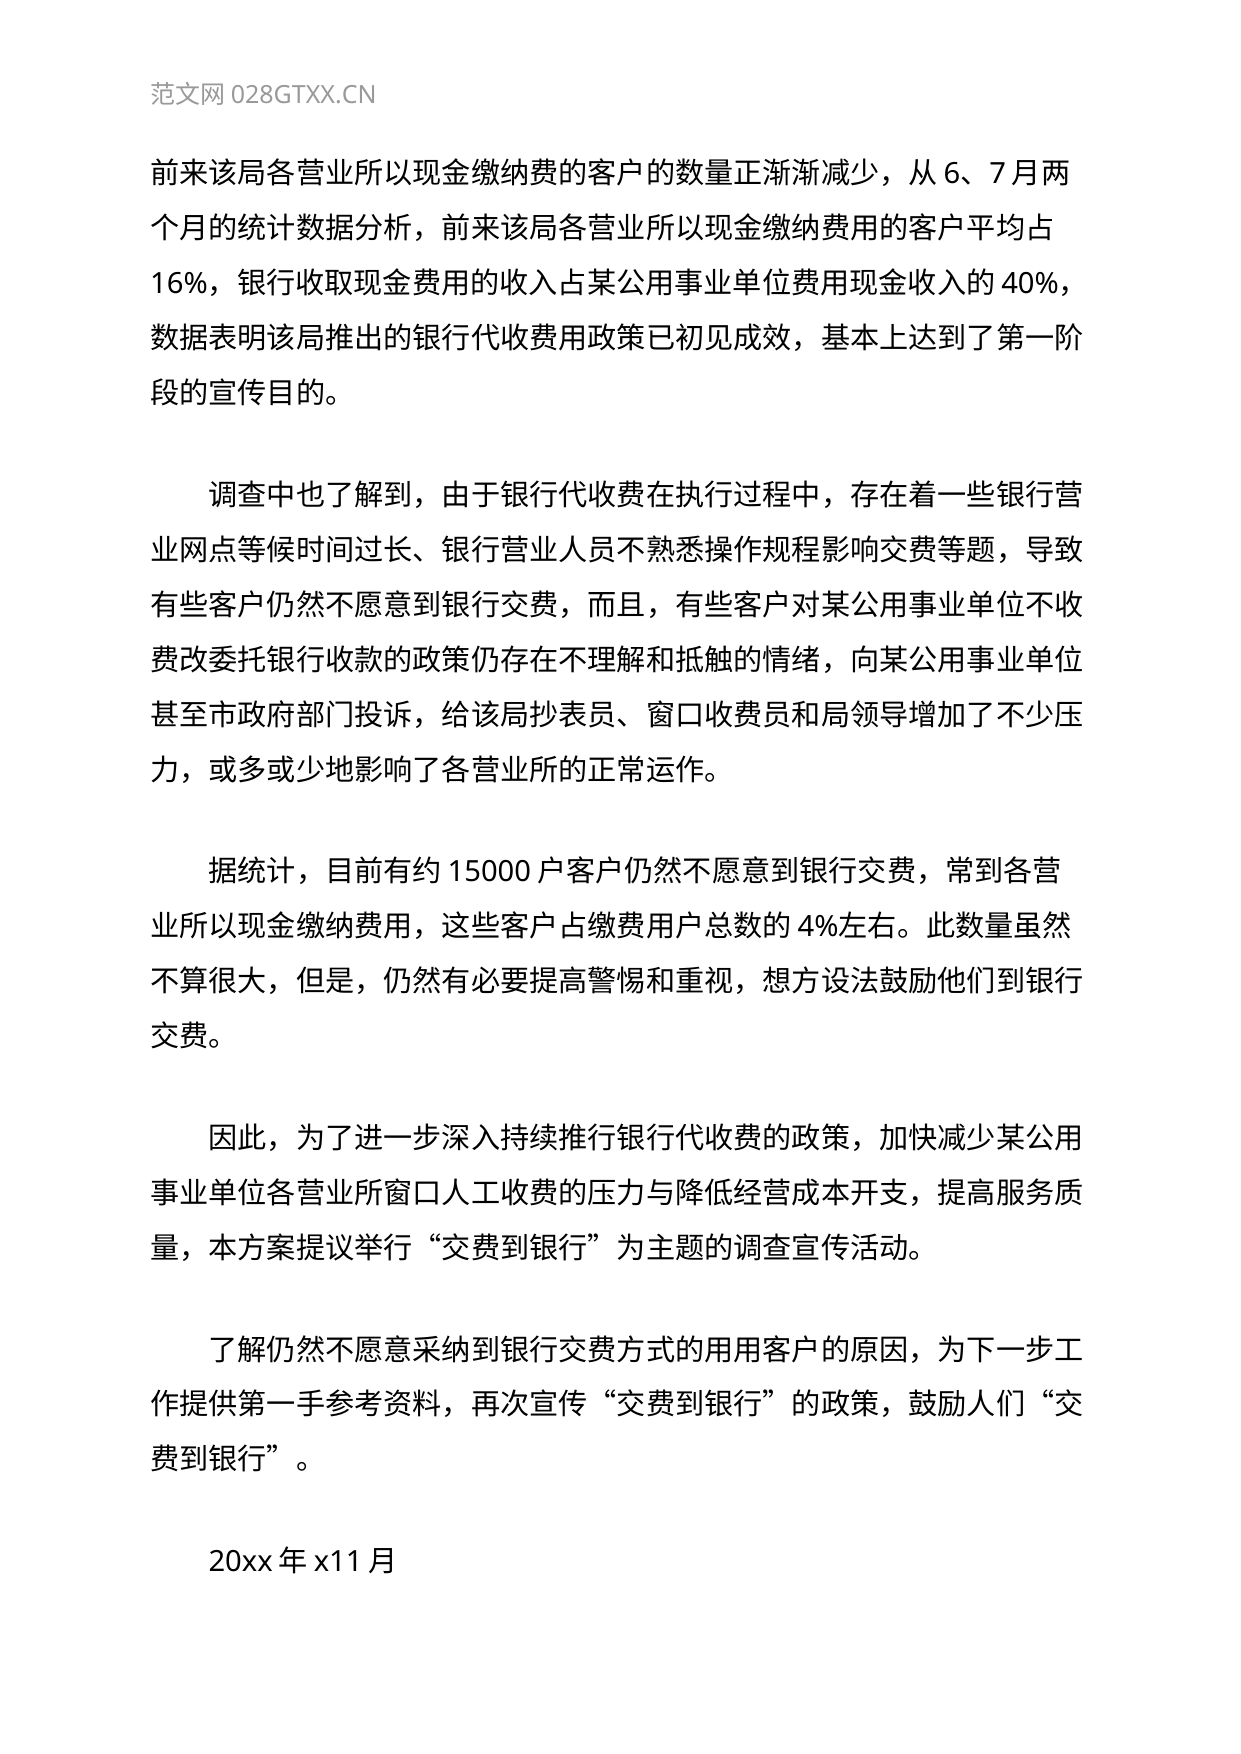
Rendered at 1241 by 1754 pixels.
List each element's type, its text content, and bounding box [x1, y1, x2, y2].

text 据统计，目前有约15000户客户仍然不愿意到银行交费，常到各营业所以现金缴纳费用，这些客户占缴费用户总数的4%左右。此数量虽然不算很大，但是，仍然有必要提高警惕和重视，想方设法鼓励他们到银行交费。 [150, 848, 1090, 1055]
text 了解仍然不愿意采纳到银行交费方式的用用客户的原因，为下一步工作提供第一手参考资料，再次宣传“交费到银行”的政策，鼓励人们“交费到银行”。 [150, 1326, 1090, 1478]
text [150, 150, 1090, 412]
text 调查中也了解到，由于银行代收费在执行过程中，存在着一些银行营业网点等候时间过长、银行营业人员不熟悉操作规程影响交费等题，导致有些客户仍然不愿意到银行交费，而且，有些客户对某公用事业单位不收费改委托银行收款的政策仍存在不理解和抵触的情绪，向某公用事业单位甚至市政府部门投诉，给该局抄表员、窗口收费员和局领导增加了不少压力，或多或少地影响了各营业所的正常运作。 [150, 472, 1090, 788]
text 20xx年x11月 [150, 1538, 1090, 1580]
text 因此，为了进一步深入持续推行银行代收费的政策，加快减少某公用事业单位各营业所窗口人工收费的压力与降低经营成本开支，提高服务质量，本方案提议举行“交费到银行”为主题的调查宣传活动。 [150, 1114, 1090, 1267]
